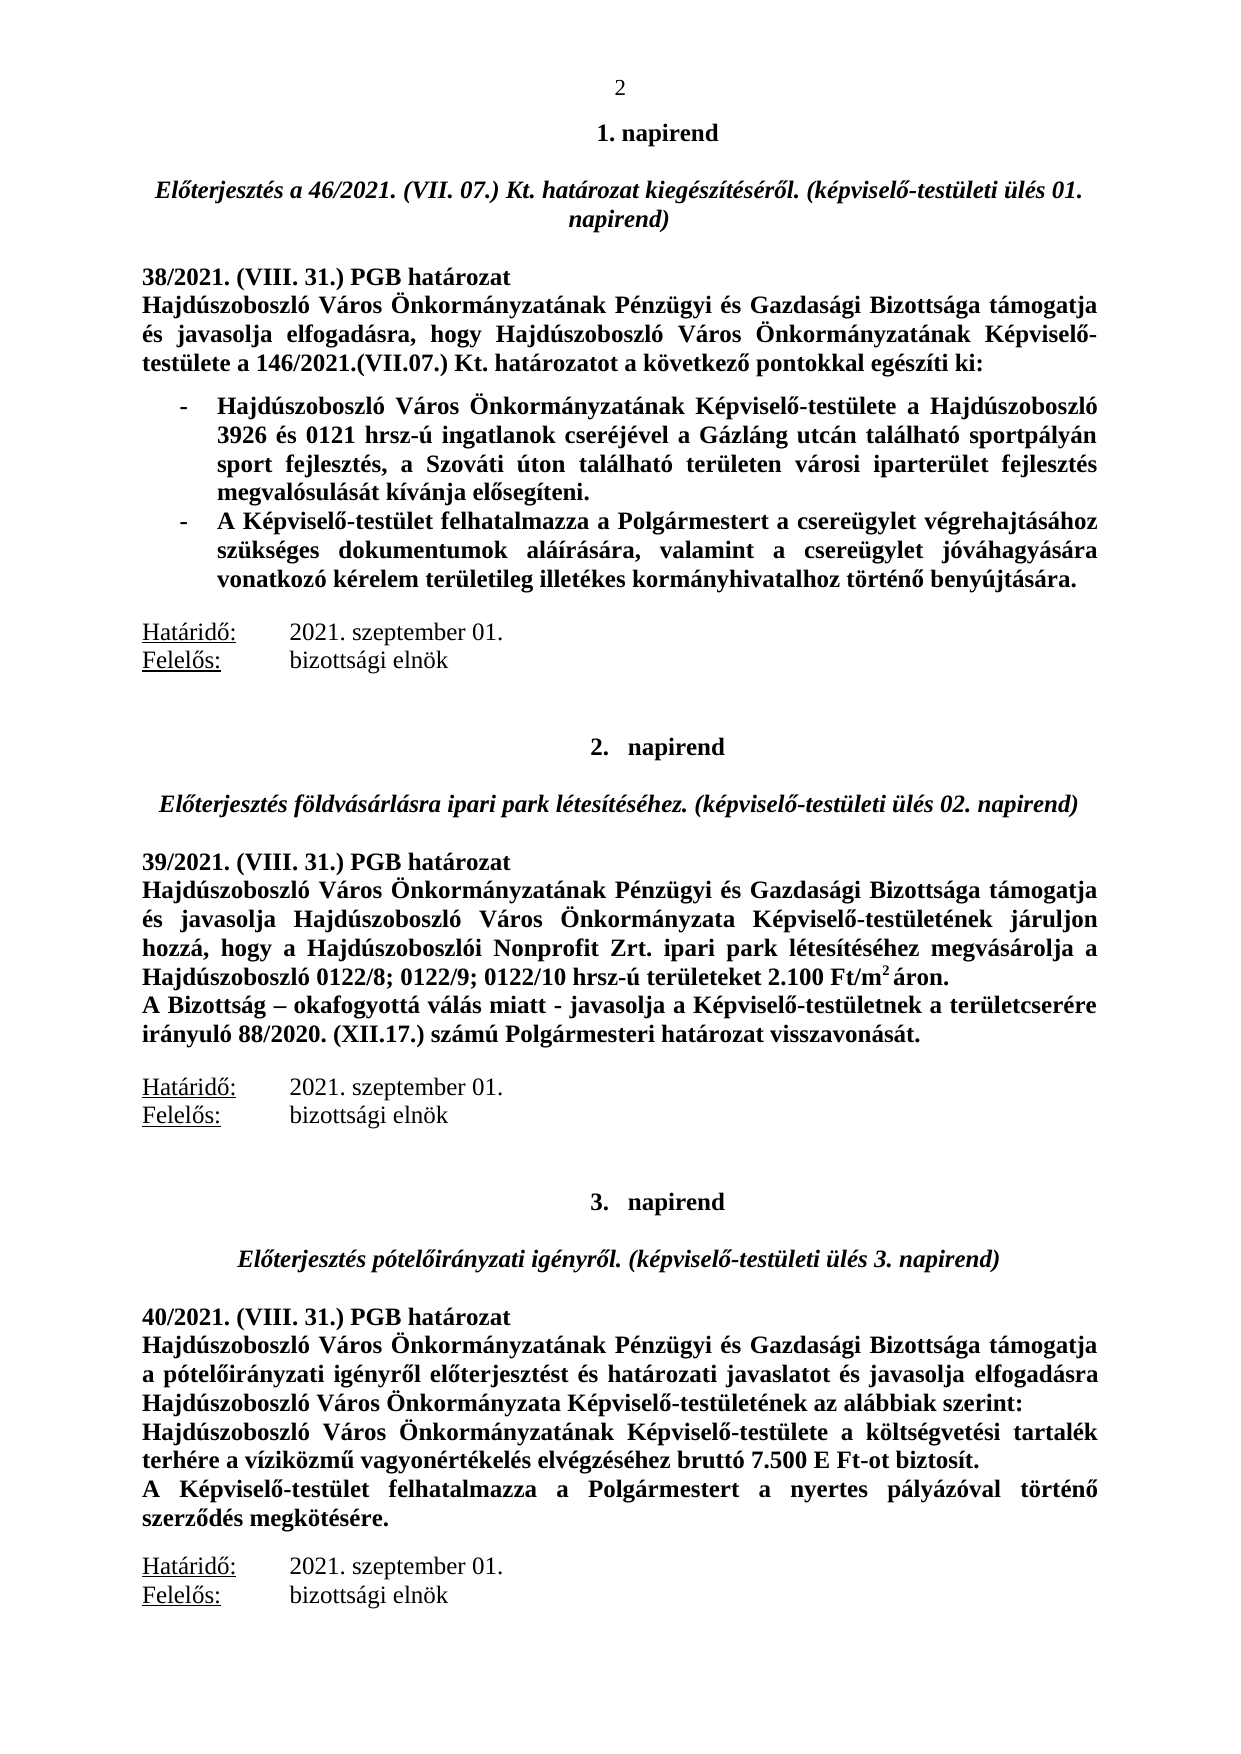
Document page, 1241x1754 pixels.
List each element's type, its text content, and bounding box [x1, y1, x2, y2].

text Hajdúszoboszló Város Önkormányzatának Pénzügyi és Gazdasági Bizottsága támogatja és javasolja Hajdúszoboszló Város Önkormányzata Képviselő-testületének járuljon hozzá, hogy a Hajdúszoboszlói Nonprofit Zrt. ipari park létesítéséhez megvásárolja a Hajdúszoboszló 0122/8; 0122/9; 0122/10 hrsz-ú területeket 2.100 Ft/m2 áron. [142, 875, 1098, 990]
text 1. napirend [217, 118, 1098, 147]
text Hajdúszoboszló Város Önkormányzatának Képviselő-testülete a költségvetési tartalék terhére a víziközmű vagyonértékelés elvégzéséhez bruttó 7.500 E Ft-ot biztosít. [142, 1417, 1098, 1474]
list napirend [217, 1187, 1098, 1216]
text 40/2021. (VIII. 31.) PGB határozat [142, 1302, 1098, 1331]
text Határidő: 2021. szeptember 01. [142, 1072, 1098, 1101]
text 38/2021. (VIII. 31.) PGB határozat [142, 262, 1098, 291]
list napirend [217, 732, 1098, 760]
text Előterjesztés a 46/2021. (VII. 07.) Kt. határozat kiegészítéséről. (képviselő-testületi ülés 01. napirend) [142, 176, 1098, 233]
text Hajdúszoboszló Város Önkormányzatának Pénzügyi és Gazdasági Bizottsága támogatja a pótelőirányzati igényről előterjesztést és határozati javaslatot és javasolja elfogadásra Hajdúszoboszló Város Önkormányzata Képviselő-testületének az alábbiak szerint: [142, 1331, 1098, 1417]
text Felelős: bizottsági elnök [142, 1580, 1098, 1608]
list A Képviselő-testület felhatalmazza a Polgármestert a csereügylet végrehajtásához szükséges dokumentumok aláírására, valamint a csereügylet jóváhagyására vonatkozó kérelem területileg illetékes kormányhivatalhoz történő benyújtására. [179, 506, 1098, 592]
text Határidő: 2021. szeptember 01. [142, 617, 1098, 645]
text 39/2021. (VIII. 31.) PGB határozat [142, 847, 1098, 875]
text Előterjesztés pótelőirányzati igényről. (képviselő-testületi ülés 3. napirend) [142, 1244, 1098, 1273]
text A Bizottság – okafogyottá válás miatt - javasolja a Képviselő-testületnek a területcserére irányuló 88/2020. (XII.17.) számú Polgármesteri határozat visszavonását. [142, 990, 1098, 1048]
list Hajdúszoboszló Város Önkormányzatának Képviselő-testülete a Hajdúszoboszló 3926 és 0121 hrsz-ú ingatlanok cseréjével a Gázláng utcán található sportpályán sport fejlesztés, a Szováti úton található területen városi iparterület fejlesztés megvalósulását kívánja elősegíteni. [179, 391, 1098, 506]
text A Képviselő-testület felhatalmazza a Polgármestert a nyertes pályázóval történő szerződés megkötésére. [142, 1474, 1098, 1532]
text Határidő: 2021. szeptember 01. [142, 1551, 1098, 1580]
text Hajdúszoboszló Város Önkormányzatának Pénzügyi és Gazdasági Bizottsága támogatja és javasolja elfogadásra, hogy Hajdúszoboszló Város Önkormányzatának Képviselő-testülete a 146/2021.(VII.07.) Kt. határozatot a következő pontokkal egészíti ki: [142, 291, 1098, 377]
text Felelős: bizottsági elnök [142, 645, 1098, 674]
text Felelős: bizottsági elnök [142, 1101, 1098, 1129]
text Előterjesztés földvásárlásra ipari park létesítéséhez. (képviselő-testületi ülés 02. napirend) [142, 789, 1098, 818]
